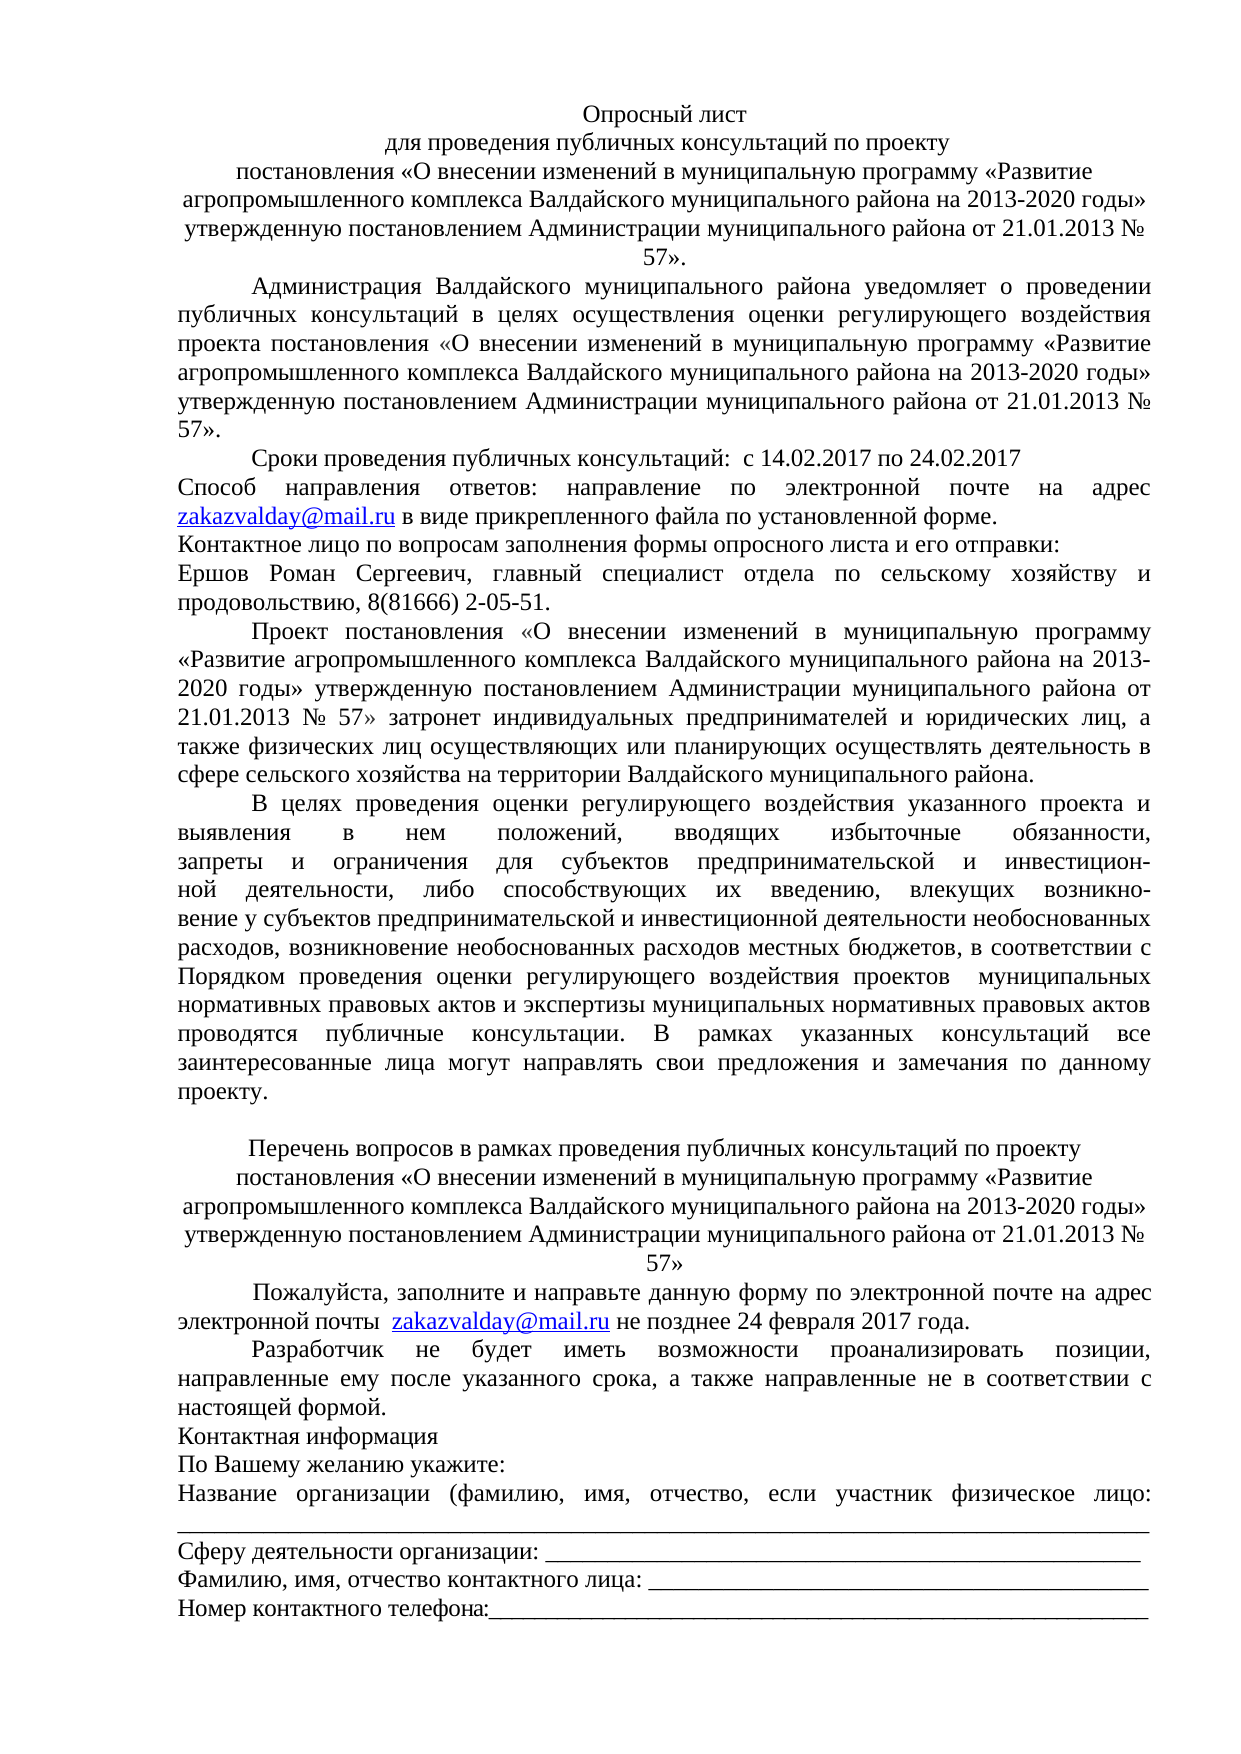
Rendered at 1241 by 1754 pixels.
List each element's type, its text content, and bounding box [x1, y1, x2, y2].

text Перечень вопросов в рамках проведения публичных консультаций по проекту постановления «О внесении изменений в муниципальную программу «Развитие агропромышленного комплекса Валдайского муниципального района на 2013-2020 годы» утвержденную постановлением Администрации муниципального района от 21.01.2013 № 57» [177, 1133, 1152, 1277]
text Опросный лист [177, 102, 1152, 127]
text Контактное лицо по вопросам заполнения формы опросного листа и его отправки: [177, 529, 1152, 558]
text Сферу деятельности организации: ________________________________________________ [177, 1536, 1152, 1564]
text Фамилию, имя, отчество контактного лица: ________________________________________ [177, 1564, 1152, 1593]
text Номер контактного телефона:__________________________________________________________ [177, 1593, 1152, 1622]
text для проведения публичных консультаций по проекту [177, 127, 1152, 156]
text Разработчик не будет иметь возможности проанализировать позиции, направленные ему после указанного срока, а также направленные не в соответствии с настоящей формой. [177, 1334, 1152, 1421]
text Пожалуйста, заполните и направьте данную форму по электронной почте на адрес электронной почты zakazvalday@mail.ru не позднее 24 февраля 2017 года. [177, 1277, 1152, 1334]
text постановления «О внесении изменений в муниципальную программу «Развитие агропромышленного комплекса Валдайского муниципального района на 2013-2020 годы» утвержденную постановлением Администрации муниципального района от 21.01.2013 № 57». [177, 156, 1152, 271]
text Администрация Валдайского муниципального района уведомляет о проведении публичных консультаций в целях осуществления оценки регулирующего воздействия проекта постановления «О внесении изменений в муниципальную программу «Развитие агропромышленного комплекса Валдайского муниципального района на 2013-2020 годы» утвержденную постановлением Администрации муниципального района от 21.01.2013 № 57». [177, 271, 1152, 443]
text По Вашему желанию укажите: [177, 1449, 1152, 1478]
text Контактная информация [177, 1421, 1152, 1449]
text Ершов Роман Сергеевич, главный специалист отдела по сельскому хозяйству и продовольствию, 8(81666) 2-05-51. [177, 558, 1152, 616]
text Название организации (фамилию, имя, отчество, если участник физическое лицо: _______________________________________________________________________________ [177, 1478, 1152, 1536]
text В целях проведения оценки регулирующего воздействия указанного проекта и выявления в нем положений, вводящих избыточные обязанности, запреты и ограничения для субъектов предпринимательской и инвестицион- ной деятельности, либо способствующих их введению, влекущих возникно- вение у субъектов предпринимательской и инвестиционной деятельности необоснованных расходов, возникновение необоснованных расходов местных бюджетов, в соответствии с Порядком проведения оценки регулирующего воздействия проектов муниципальных нормативных правовых актов и экспертизы муниципальных нормативных правовых актов проводятся публичные консультации. В рамках указанных консультаций все заинтересованные лица могут направлять свои предложения и замечания по данному проекту. [177, 788, 1152, 1104]
text Проект постановления «О внесении изменений в муниципальную программу «Развитие агропромышленного комплекса Валдайского муниципального района на 2013-2020 годы» утвержденную постановлением Администрации муниципального района от 21.01.2013 № 57» затронет индивидуальных предпринимателей и юридических лиц, а также физических лиц осуществляющих или планирующих осуществлять деятельность в сфере сельского хозяйства на территории Валдайского муниципального района. [177, 616, 1152, 788]
text Сроки проведения публичных консультаций: с 14.02.2017 по 24.02.2017 [177, 443, 1152, 472]
text Способ направления ответов: направление по электронной почте на адрес zakazvalday@mail.ru в виде прикрепленного файла по установленной форме. [177, 472, 1152, 529]
